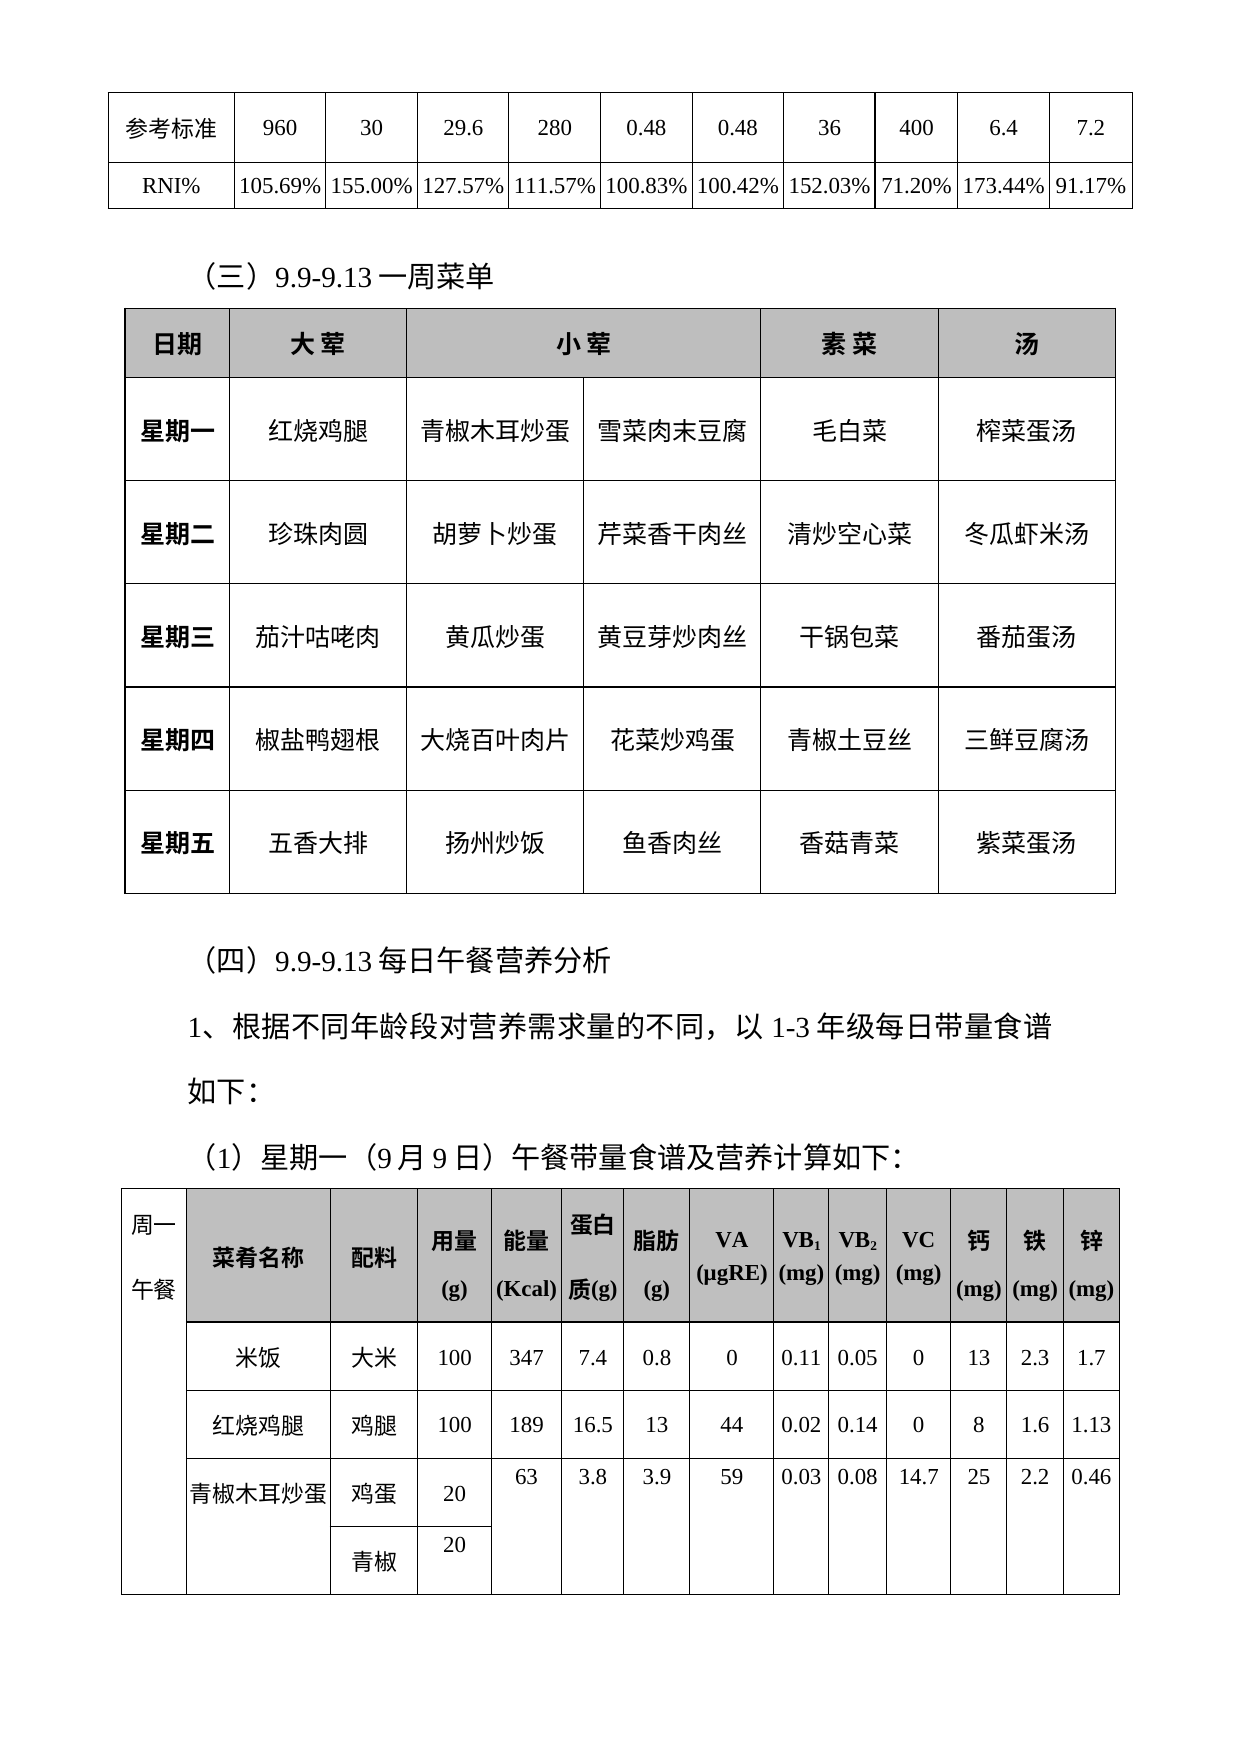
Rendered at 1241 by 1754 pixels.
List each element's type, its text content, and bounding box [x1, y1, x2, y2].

table_cell 参考标准 [109, 93, 234, 162]
table_cell 347 [492, 1323, 561, 1389]
table_cell 毛白菜 [761, 378, 938, 480]
text （三）9.9-9.13一周菜单 [187, 242, 1053, 307]
table_cell 7.2 [1050, 93, 1132, 162]
table_cell 8 [951, 1391, 1006, 1457]
table_cell 2.3 [1007, 1323, 1063, 1389]
table_cell 1.7 [1064, 1323, 1119, 1389]
table_header 锌(mg) [1064, 1189, 1119, 1321]
table_cell 105.69% [235, 163, 325, 208]
table_cell 1.13 [1064, 1391, 1119, 1457]
table_cell 0.46 [1064, 1459, 1119, 1593]
table_header 用量(g) [418, 1189, 491, 1321]
table_cell 0.48 [693, 93, 783, 162]
table_cell 0 [887, 1323, 950, 1389]
table_cell 香菇青菜 [761, 791, 938, 893]
table_cell 0.05 [829, 1323, 886, 1389]
table_cell 鱼香肉丝 [584, 791, 760, 893]
table_cell 星期二 [126, 481, 229, 583]
table_cell 椒盐鸭翅根 [230, 688, 406, 789]
table_cell 14.7 [887, 1459, 950, 1593]
table_cell 173.44% [958, 163, 1049, 208]
table_cell 星期四 [126, 688, 229, 789]
table_cell 63 [492, 1459, 561, 1593]
list （四）9.9-9.13每日午餐营养分析 [187, 926, 1053, 992]
table_cell 冬瓜虾米汤 [939, 481, 1115, 583]
table_header 钙(mg) [951, 1189, 1006, 1321]
table_cell 青椒土豆丝 [761, 688, 938, 789]
table_cell 雪菜肉末豆腐 [584, 378, 760, 480]
table_cell 20 [418, 1459, 491, 1526]
table_cell 大米 [331, 1323, 417, 1389]
table_cell 13 [951, 1323, 1006, 1389]
table_header 素 菜 [761, 309, 938, 377]
table_cell 100 [418, 1391, 491, 1457]
table_cell 鸡蛋 [331, 1459, 417, 1526]
table_cell 0.8 [624, 1323, 689, 1389]
table_cell 960 [235, 93, 325, 162]
table_cell 25 [951, 1459, 1006, 1593]
table_cell 100 [418, 1323, 491, 1389]
table_cell 71.20% [876, 163, 957, 208]
table_cell 榨菜蛋汤 [939, 378, 1115, 480]
table_header VC (mg) [887, 1189, 950, 1321]
table_cell 星期一 [126, 378, 229, 480]
table_cell 0.02 [774, 1391, 828, 1457]
table_cell 三鲜豆腐汤 [939, 688, 1115, 789]
table_cell 0.48 [601, 93, 692, 162]
table_cell 星期五 [126, 791, 229, 893]
table_cell 100.83% [601, 163, 692, 208]
table_cell 番茄蛋汤 [939, 584, 1115, 686]
table_cell 五香大排 [230, 791, 406, 893]
table_header 铁(mg) [1007, 1189, 1063, 1321]
text 1、根据不同年龄段对营养需求量的不同，以1-3年级每日带量食谱如下： [187, 992, 1053, 1123]
table_cell 青椒 [331, 1527, 417, 1593]
table_cell 0 [887, 1391, 950, 1457]
table_cell 1.6 [1007, 1391, 1063, 1457]
table_cell 189 [492, 1391, 561, 1457]
table_cell 0 [690, 1323, 773, 1389]
table_cell 0.03 [774, 1459, 828, 1593]
table_cell 44 [690, 1391, 773, 1457]
table_cell 清炒空心菜 [761, 481, 938, 583]
table_header 配料 [331, 1189, 417, 1321]
list （1）星期一（9月9日）午餐带量食谱及营养计算如下： [187, 1123, 1053, 1188]
table_cell 青椒木耳炒蛋 [187, 1459, 330, 1593]
table_cell 100.42% [693, 163, 783, 208]
table_cell 3.8 [562, 1459, 623, 1593]
table_cell 0.14 [829, 1391, 886, 1457]
table_cell 茄汁咕咾肉 [230, 584, 406, 686]
table_cell 7.4 [562, 1323, 623, 1389]
table_header 蛋白质(g) [562, 1189, 623, 1321]
table_header 菜肴名称 [187, 1189, 330, 1321]
table_cell 芹菜香干肉丝 [584, 481, 760, 583]
table_header 大 荤 [230, 309, 406, 377]
table_cell 青椒木耳炒蛋 [407, 378, 583, 480]
table_cell 30 [326, 93, 417, 162]
table_cell 红烧鸡腿 [187, 1391, 330, 1457]
table_cell 13 [624, 1391, 689, 1457]
table_cell 花菜炒鸡蛋 [584, 688, 760, 789]
table_cell 91.17% [1050, 163, 1132, 208]
table_cell 0.08 [829, 1459, 886, 1593]
table_cell 3.9 [624, 1459, 689, 1593]
table_header 汤 [939, 309, 1115, 377]
table_cell 黄豆芽炒肉丝 [584, 584, 760, 686]
table_cell 152.03% [784, 163, 874, 208]
table_cell 星期三 [126, 584, 229, 686]
table_header 脂肪(g) [624, 1189, 689, 1321]
table_cell 155.00% [326, 163, 417, 208]
table_cell 鸡腿 [331, 1391, 417, 1457]
table_cell RNI% [109, 163, 234, 208]
table_cell 紫菜蛋汤 [939, 791, 1115, 893]
table_cell 黄瓜炒蛋 [407, 584, 583, 686]
table_cell 红烧鸡腿 [230, 378, 406, 480]
table_cell 米饭 [187, 1323, 330, 1389]
table_cell 0.11 [774, 1323, 828, 1389]
table_cell 111.57% [509, 163, 600, 208]
table_header 周一 午餐 [122, 1189, 186, 1593]
table_cell 16.5 [562, 1391, 623, 1457]
table_cell 扬州炒饭 [407, 791, 583, 893]
table_cell 大烧百叶肉片 [407, 688, 583, 789]
table_cell 59 [690, 1459, 773, 1593]
table_header VB1 (mg) [774, 1189, 828, 1321]
table_header 日期 [126, 309, 229, 377]
table_cell 20 [418, 1527, 491, 1593]
table_cell 珍珠肉圆 [230, 481, 406, 583]
table_cell 280 [509, 93, 600, 162]
table_cell 2.2 [1007, 1459, 1063, 1593]
table_cell 127.57% [418, 163, 508, 208]
table_cell 36 [784, 93, 874, 162]
table_header VB2 (mg) [829, 1189, 886, 1321]
table_header 小 荤 [407, 309, 760, 377]
table_cell 400 [876, 93, 957, 162]
table_cell 29.6 [418, 93, 508, 162]
table_cell 干锅包菜 [761, 584, 938, 686]
table_header 能量(Kcal) [492, 1189, 561, 1321]
table_cell 胡萝卜炒蛋 [407, 481, 583, 583]
table_cell 6.4 [958, 93, 1049, 162]
table_header VA (μgRE) [690, 1189, 773, 1321]
